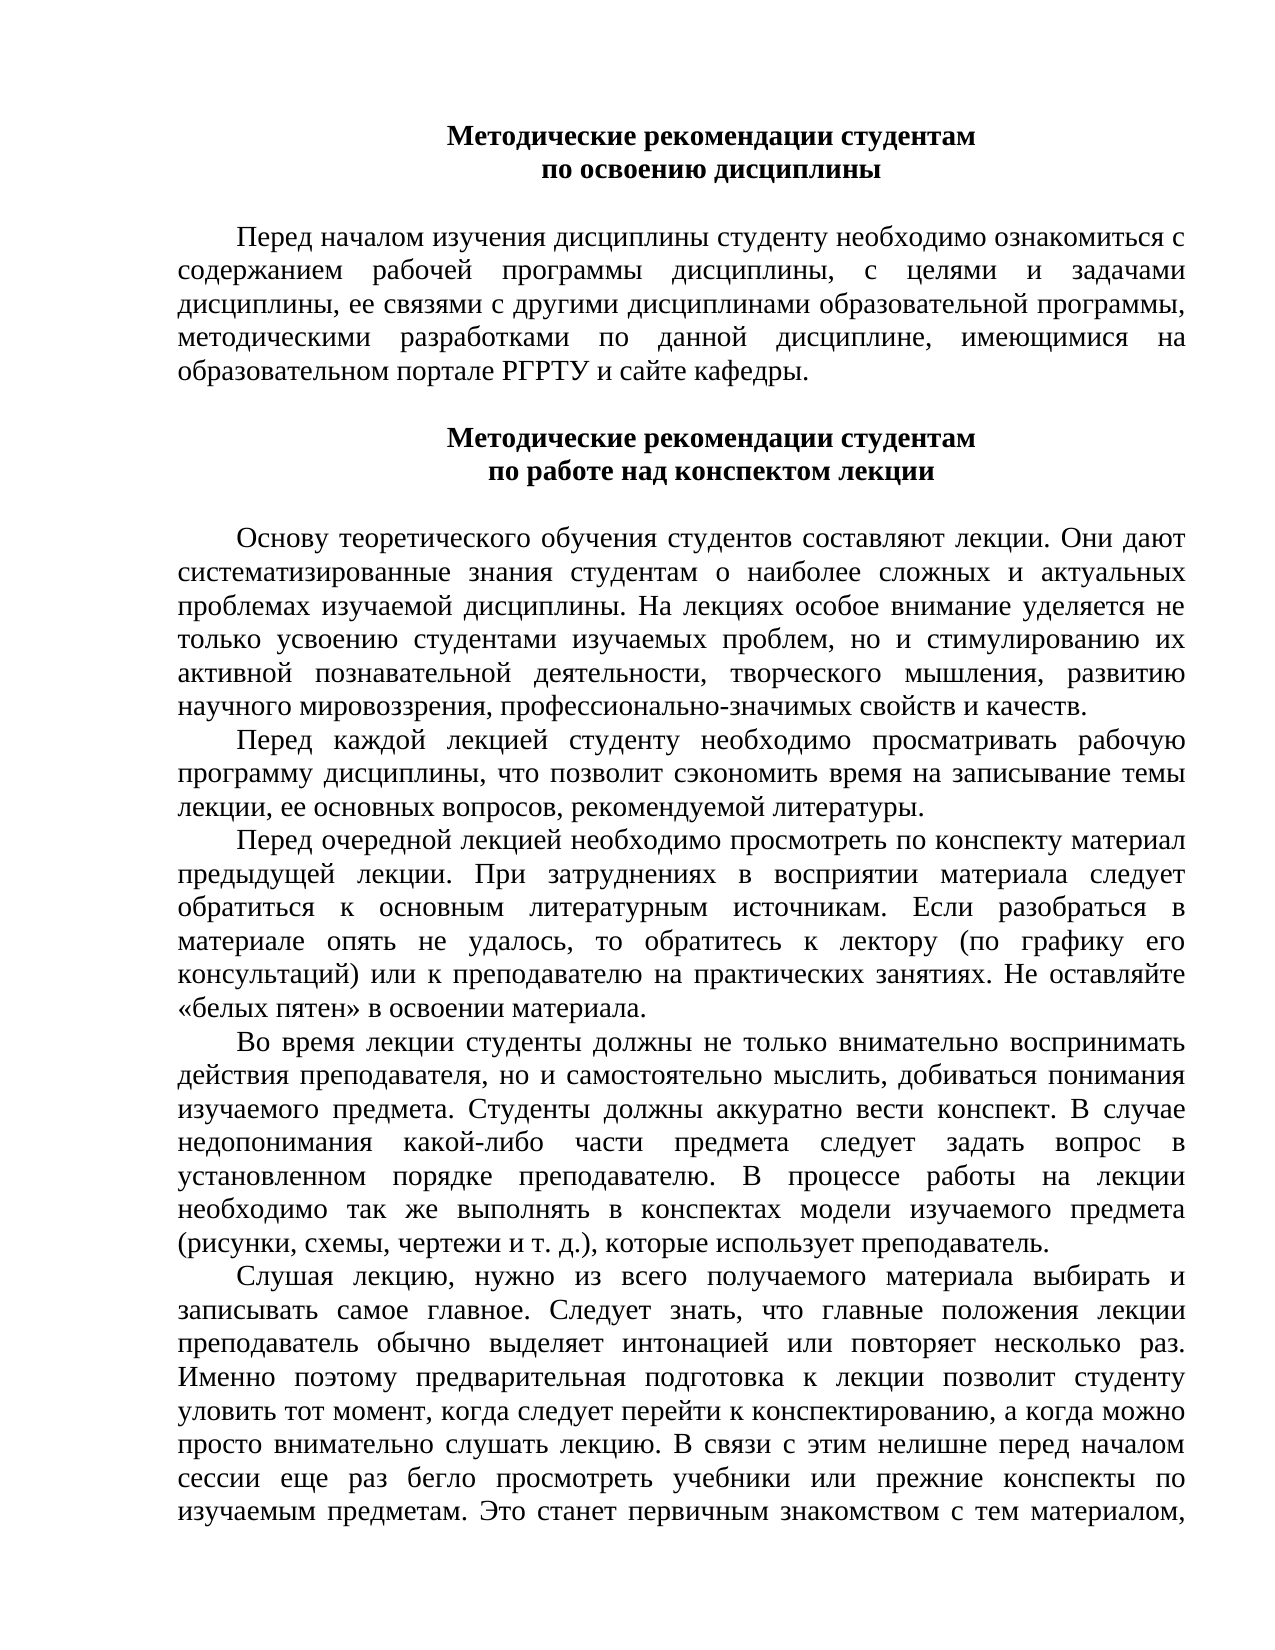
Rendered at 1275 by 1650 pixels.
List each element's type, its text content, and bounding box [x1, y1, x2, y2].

text Перед каждой лекцией студенту необходимо просматривать рабочую программу дисциплины, что позволит сэкономить время на записывание темы лекции, ее основных вопросов, рекомендуемой литературы. [177, 722, 1186, 822]
text Основу теоретического обучения студентов составляют лекции. Они дают систематизированные знания студентам о наиболее сложных и актуальных проблемах изучаемой дисциплины. На лекциях особое внимание уделяется не только усвоению студентами изучаемых проблем, но и стимулированию их активной познавательной деятельности, творческого мышления, развитию научного мировоззрения, профессионально-значимых свойств и качеств. [177, 521, 1186, 722]
text по работе над конспектом лекции [177, 453, 1186, 487]
text Перед очередной лекцией необходимо просмотреть по конспекту материал предыдущей лекции. При затруднениях в восприятии материала следует обратиться к основным литературным источникам. Если разобраться в материале опять не удалось, то обратитесь к лектору (по графику его консультаций) или к преподавателю на практических занятиях. Не оставляйте «белых пятен» в освоении материала. [177, 822, 1186, 1024]
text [177, 1258, 1186, 1527]
text по освоению дисциплины [177, 152, 1186, 185]
text Методические рекомендации студентам [177, 118, 1186, 152]
text Методические рекомендации студентам [177, 420, 1186, 453]
text Перед началом изучения дисциплины студенту необходимо ознакомиться с содержанием рабочей программы дисциплины, с целями и задачами дисциплины, ее связями с другими дисциплинами образовательной программы, методическими разработками по данной дисциплине, имеющимися на образовательном портале РГРТУ и сайте кафедры. [177, 219, 1186, 386]
text Во время лекции студенты должны не только внимательно воспринимать действия преподавателя, но и самостоятельно мыслить, добиваться понимания изучаемого предмета. Студенты должны аккуратно вести конспект. В случае недопонимания какой-либо части предмета следует задать вопрос в установленном порядке преподавателю. В процессе работы на лекции необходимо так же выполнять в конспектах модели изучаемого предмета (рисунки, схемы, чертежи и т. д.), которые использует преподаватель. [177, 1024, 1186, 1258]
